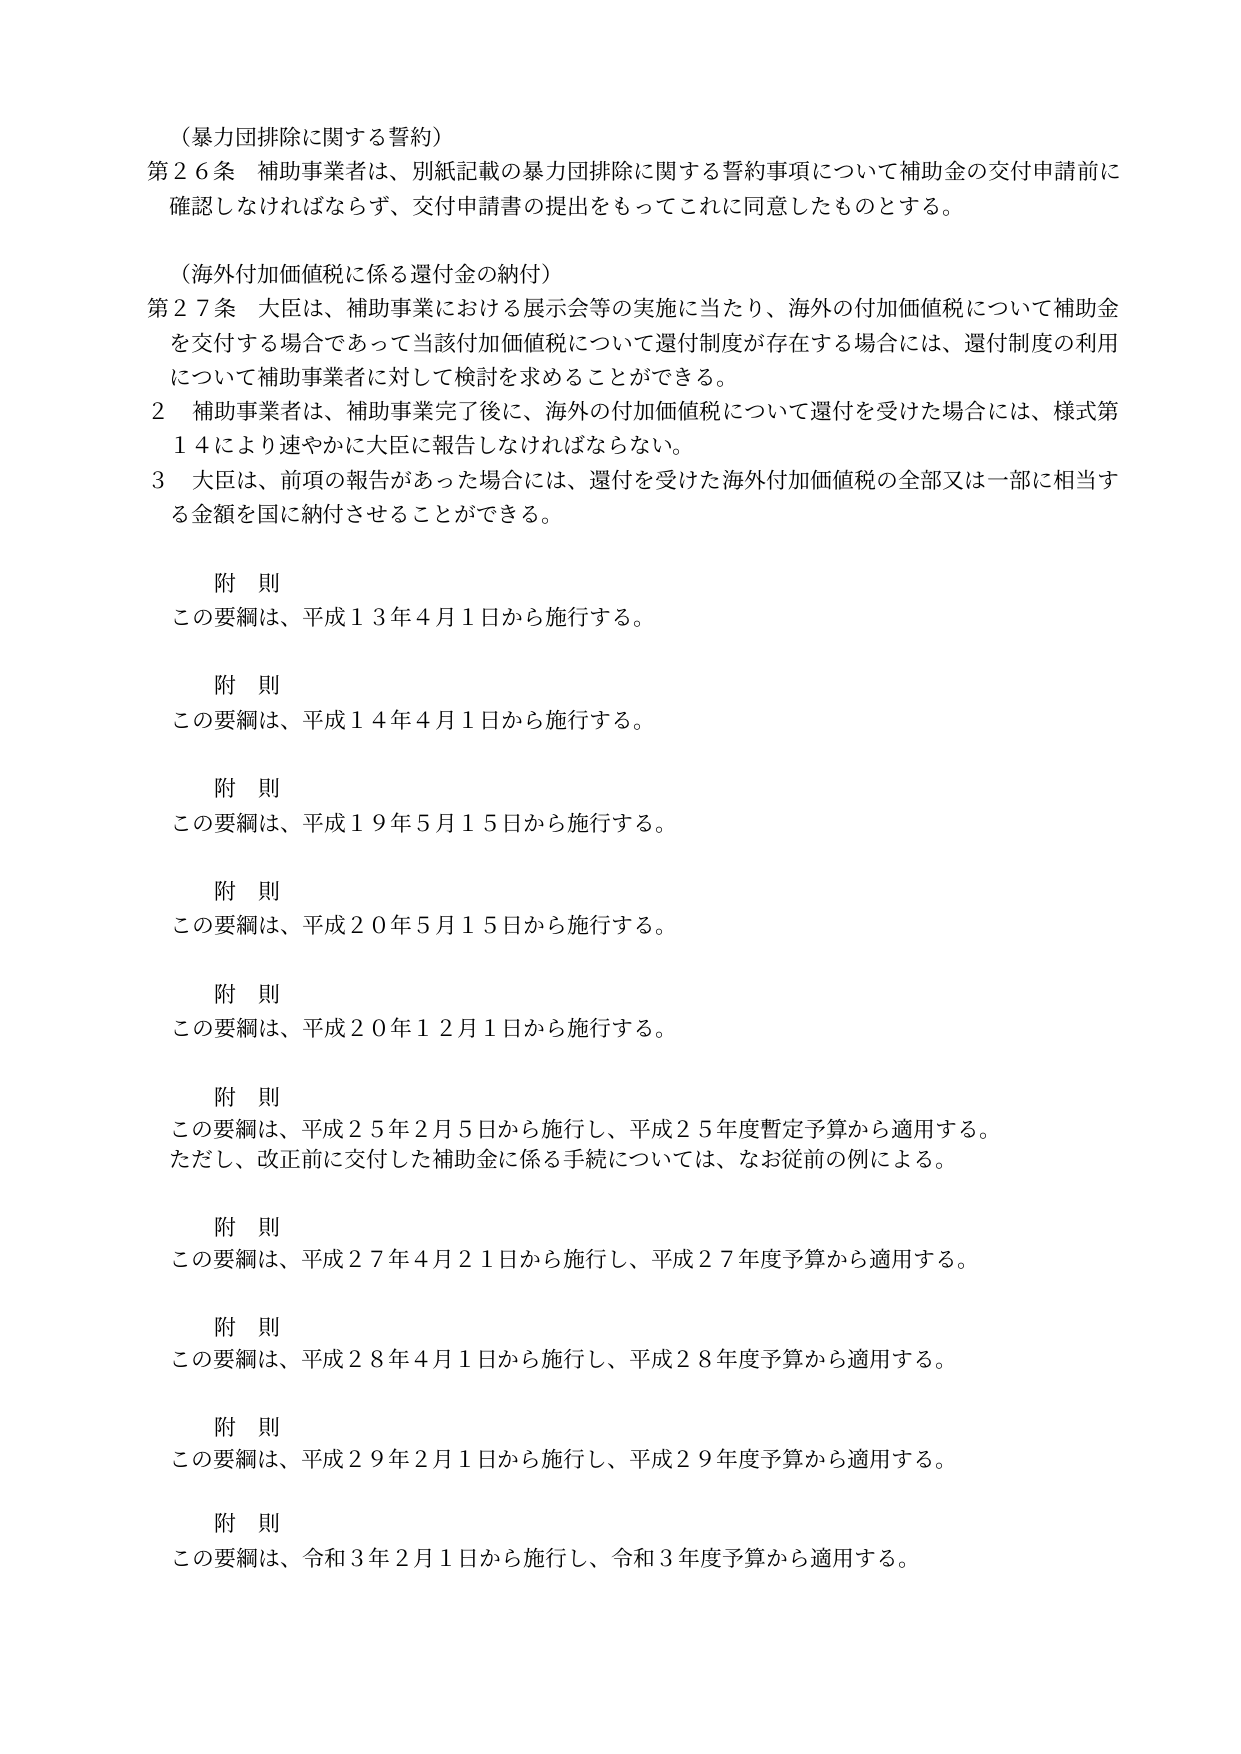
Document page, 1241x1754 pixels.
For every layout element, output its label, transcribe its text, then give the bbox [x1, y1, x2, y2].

text ２ 補助事業者は、補助事業完了後に、海外の付加価値税について還付を受けた場合には、様式第１４により速やかに大臣に報告しなければならない。 [148, 392, 1122, 461]
text 附 則 [148, 1408, 1122, 1442]
text ただし、改正前に交付した補助金に係る手続については、なお従前の例による。 [148, 1143, 1122, 1174]
text 附 則 [148, 564, 1122, 598]
text この要綱は、平成２０年１２月１日から施行する。 [148, 1009, 1122, 1043]
text 附 則 [148, 666, 1122, 701]
text この要綱は、平成２５年２月５日から施行し、平成２５年度暫定予算から適用する。 [148, 1112, 1122, 1143]
text この要綱は、平成１３年４月１日から施行する。 [148, 598, 1122, 632]
text この要綱は、平成１９年５月１５日から施行する。 [148, 803, 1122, 838]
text 附 則 [148, 769, 1122, 803]
text 第２６条 補助事業者は、別紙記載の暴力団排除に関する誓約事項について補助金の交付申請前に確認しなければならず、交付申請書の提出をもってこれに同意したものとする。 [148, 152, 1122, 221]
text この要綱は、平成２９年２月１日から施行し、平成２９年度予算から適用する。 [148, 1442, 1122, 1474]
text 附 則 [148, 1504, 1122, 1538]
text 附 則 [148, 1208, 1122, 1242]
text この要綱は、令和３年２月１日から施行し、令和３年度予算から適用する。 [148, 1538, 1122, 1573]
text この要綱は、平成２８年４月１日から施行し、平成２８年度予算から適用する。 [148, 1342, 1122, 1374]
text 附 則 [148, 975, 1122, 1009]
text 第２７条 大臣は、補助事業における展示会等の実施に当たり、海外の付加価値税について補助金を交付する場合であって当該付加価値税について還付制度が存在する場合には、還付制度の利用について補助事業者に対して検討を求めることができる。 [148, 289, 1122, 392]
text 附 則 [148, 1308, 1122, 1342]
text （海外付加価値税に係る還付金の納付） [148, 255, 1122, 289]
text この要綱は、平成１４年４月１日から施行する。 [148, 701, 1122, 735]
text 附 則 [148, 872, 1122, 906]
text ３ 大臣は、前項の報告があった場合には、還付を受けた海外付加価値税の全部又は一部に相当する金額を国に納付させることができる。 [148, 461, 1122, 529]
text 附 則 [148, 1078, 1122, 1112]
text （暴力団排除に関する誓約） [148, 118, 1122, 152]
text この要綱は、平成２０年５月１５日から施行する。 [148, 906, 1122, 941]
text この要綱は、平成２７年４月２１日から施行し、平成２７年度予算から適用する。 [148, 1242, 1122, 1274]
